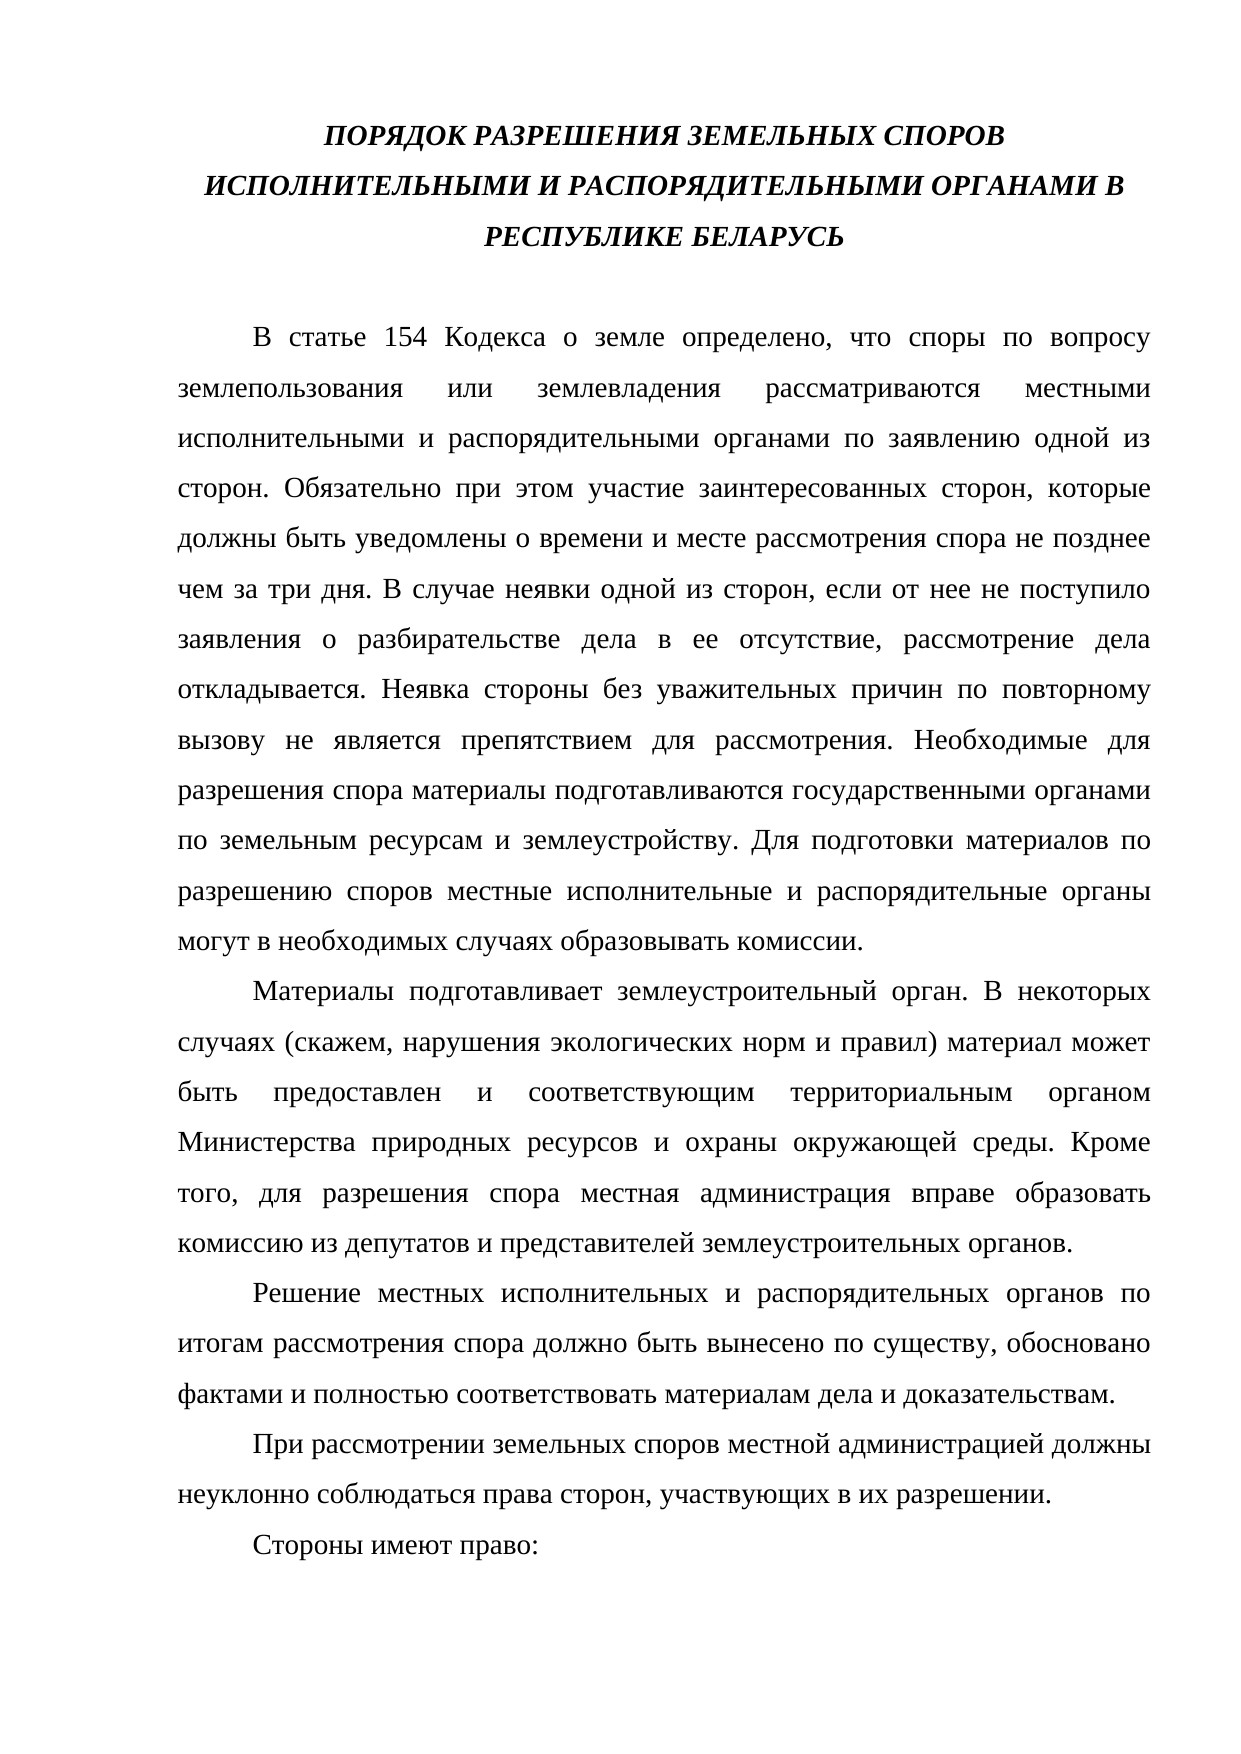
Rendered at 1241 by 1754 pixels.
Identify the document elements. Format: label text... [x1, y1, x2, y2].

text ПОРЯДОК РАЗРЕШЕНИЯ ЗЕМЕЛЬНЫХ СПОРОВ ИСПОЛНИТЕЛЬНЫМИ И РАСПОРЯДИТЕЛЬНЫМИ ОРГАНАМИ В РЕСПУБЛИКЕ БЕЛАРУСЬ [177, 118, 1152, 252]
text Материалы подготавливает землеустроительный орган. В некоторых случаях (скажем, нарушения экологических норм и правил) материал может быть предоставлен и соответствующим территориальным органом Министерства природных ресурсов и охраны окружающей среды. Кроме того, для разрешения спора местная администрация вправе образовать комиссию из депутатов и представителей землеустроительных органов. [177, 973, 1152, 1258]
text При рассмотрении земельных споров местной администрацией должны неуклонно соблюдаться права сторон, участвующих в их разрешении. [177, 1426, 1152, 1510]
text Решение местных исполнительных и распорядительных органов по итогам рассмотрения спора должно быть вынесено по существу, обосновано фактами и полностью соответствовать материалам дела и доказательствам. [177, 1275, 1152, 1409]
text В статье 154 Кодекса о земле определено, что споры по вопросу землепользования или землевладения рассматриваются местными исполнительными и распорядительными органами по заявлению одной из сторон. Обязательно при этом участие заинтересованных сторон, которые должны быть уведомлены о времени и месте рассмотрения спора не позднее чем за три дня. В случае неявки одной из сторон, если от нее не поступило заявления о разбирательстве дела в ее отсутствие, рассмотрение дела откладывается. Неявка стороны без уважительных причин по повторному вызову не является препятствием для рассмотрения. Необходимые для разрешения спора материалы подготавливаются государственными органами по земельным ресурсам и землеустройству. Для подготовки материалов по разрешению споров местные исполнительные и распорядительные органы могут в необходимых случаях образовывать комиссии. [177, 319, 1152, 957]
text Стороны имеют право: [177, 1527, 1152, 1560]
